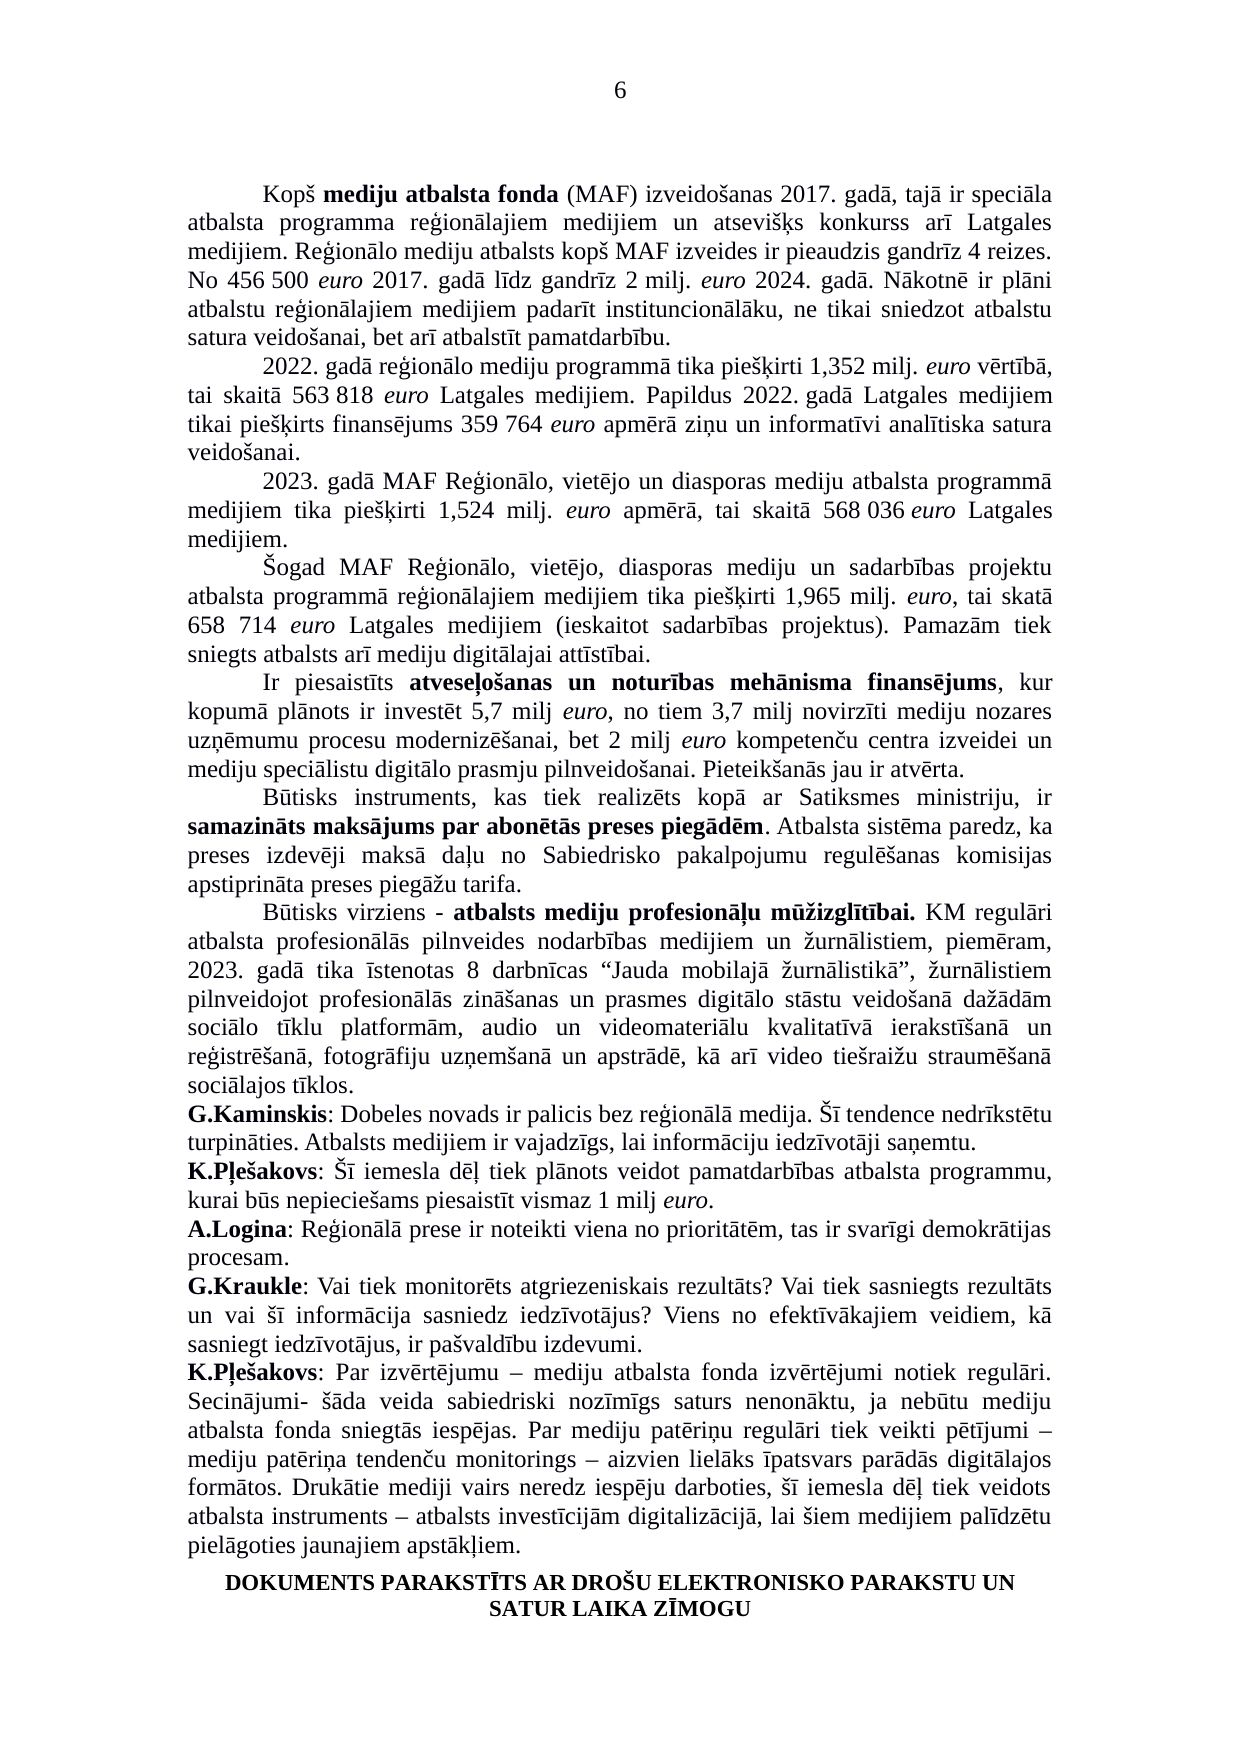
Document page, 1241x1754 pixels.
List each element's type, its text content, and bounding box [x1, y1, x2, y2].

text Būtisks instruments, kas tiek realizēts kopā ar Satiksmes ministriju, ir samazināts maksājums par abonētās preses piegādēm. Atbalsta sistēma paredz, ka preses izdevēji maksā daļu no Sabiedrisko pakalpojumu regulēšanas komisijas apstiprināta preses piegāžu tarifa. [187, 782, 1053, 897]
text G.Kaminskis: Dobeles novads ir palicis bez reģionālā medija. Šī tendence nedrīkstētu turpināties. Atbalsts medijiem ir vajadzīgs, lai informāciju iedzīvotāji saņemtu. [187, 1099, 1053, 1156]
text Kopš mediju atbalsta fonda (MAF) izveidošanas 2017. gadā, tajā ir speciāla atbalsta programma reģionālajiem medijiem un atsevišķs konkurss arī Latgales medijiem. Reģionālo mediju atbalsts kopš MAF izveides ir pieaudzis gandrīz 4 reizes. No 456 500 euro 2017. gadā līdz gandrīz 2 milj. euro 2024. gadā. Nākotnē ir plāni atbalstu reģionālajiem medijiem padarīt instituncionālāku, ne tikai sniedzot atbalstu satura veidošanai, bet arī atbalstīt pamatdarbību. [187, 179, 1053, 351]
text 2022. gadā reģionālo mediju programmā tika piešķirti 1,352 milj. euro vērtībā, tai skaitā 563 818 euro Latgales medijiem. Papildus 2022. gadā Latgales medijiem tikai piešķirts finansējums 359 764 euro apmērā ziņu un informatīvi analītiska satura veidošanai. [187, 351, 1053, 466]
text Būtisks virziens - atbalsts mediju profesionāļu mūžizglītībai. KM regulāri atbalsta profesionālās pilnveides nodarbības medijiem un žurnālistiem, piemēram, 2023. gadā tika īstenotas 8 darbnīcas “Jauda mobilajā žurnālistikā”, žurnālistiem pilnveidojot profesionālās zināšanas un prasmes digitālo stāstu veidošanā dažādām sociālo tīklu platformām, audio un videomateriālu kvalitatīvā ierakstīšanā un reģistrēšanā, fotogrāfiju uzņemšanā un apstrādē, kā arī video tiešraižu straumēšanā sociālajos tīklos. [187, 897, 1053, 1099]
text Šogad MAF Reģionālo, vietējo, diasporas mediju un sadarbības projektu atbalsta programmā reģionālajiem medijiem tika piešķirti 1,965 milj. euro, tai skatā 658 714 euro Latgales medijiem (ieskaitot sadarbības projektus). Pamazām tiek sniegts atbalsts arī mediju digitālajai attīstībai. [187, 552, 1053, 667]
text G.Kraukle: Vai tiek monitorēts atgriezeniskais rezultāts? Vai tiek sasniegts rezultāts un vai šī informācija sasniedz iedzīvotājus? Viens no efektīvākajiem veidiem, kā sasniegt iedzīvotājus, ir pašvaldību izdevumi. [187, 1271, 1053, 1357]
text A.Logina: Reģionālā prese ir noteikti viena no prioritātēm, tas ir svarīgi demokrātijas procesam. [187, 1214, 1053, 1271]
text Ir piesaistīts atveseļošanas un noturības mehānisma finansējums, kur kopumā plānots ir investēt 5,7 milj euro, no tiem 3,7 milj novirzīti mediju nozares uzņēmumu procesu modernizēšanai, bet 2 milj euro kompetenču centra izveidei un mediju speciālistu digitālo prasmju pilnveidošanai. Pieteikšanās jau ir atvērta. [187, 667, 1053, 782]
text 2023. gadā MAF Reģionālo, vietējo un diasporas mediju atbalsta programmā medijiem tika piešķirti 1,524 milj. euro apmērā, tai skaitā 568 036 euro Latgales medijiem. [187, 466, 1053, 552]
text K.Pļešakovs: Par izvērtējumu – mediju atbalsta fonda izvērtējumi notiek regulāri. Secinājumi- šāda veida sabiedriski nozīmīgs saturs nenonāktu, ja nebūtu mediju atbalsta fonda sniegtās iespējas. Par mediju patēriņu regulāri tiek veikti pētījumi – mediju patēriņa tendenču monitorings – aizvien lielāks īpatsvars parādās digitālajos formātos. Drukātie mediji vairs neredz iespēju darboties, šī iemesla dēļ tiek veidots atbalsta instruments – atbalsts investīcijām digitalizācijā, lai šiem medijiem palīdzētu pielāgoties jaunajiem apstākļiem. [187, 1357, 1053, 1559]
text K.Pļešakovs: Šī iemesla dēļ tiek plānots veidot pamatdarbības atbalsta programmu, kurai būs nepieciešams piesaistīt vismaz 1 milj euro. [187, 1156, 1053, 1214]
